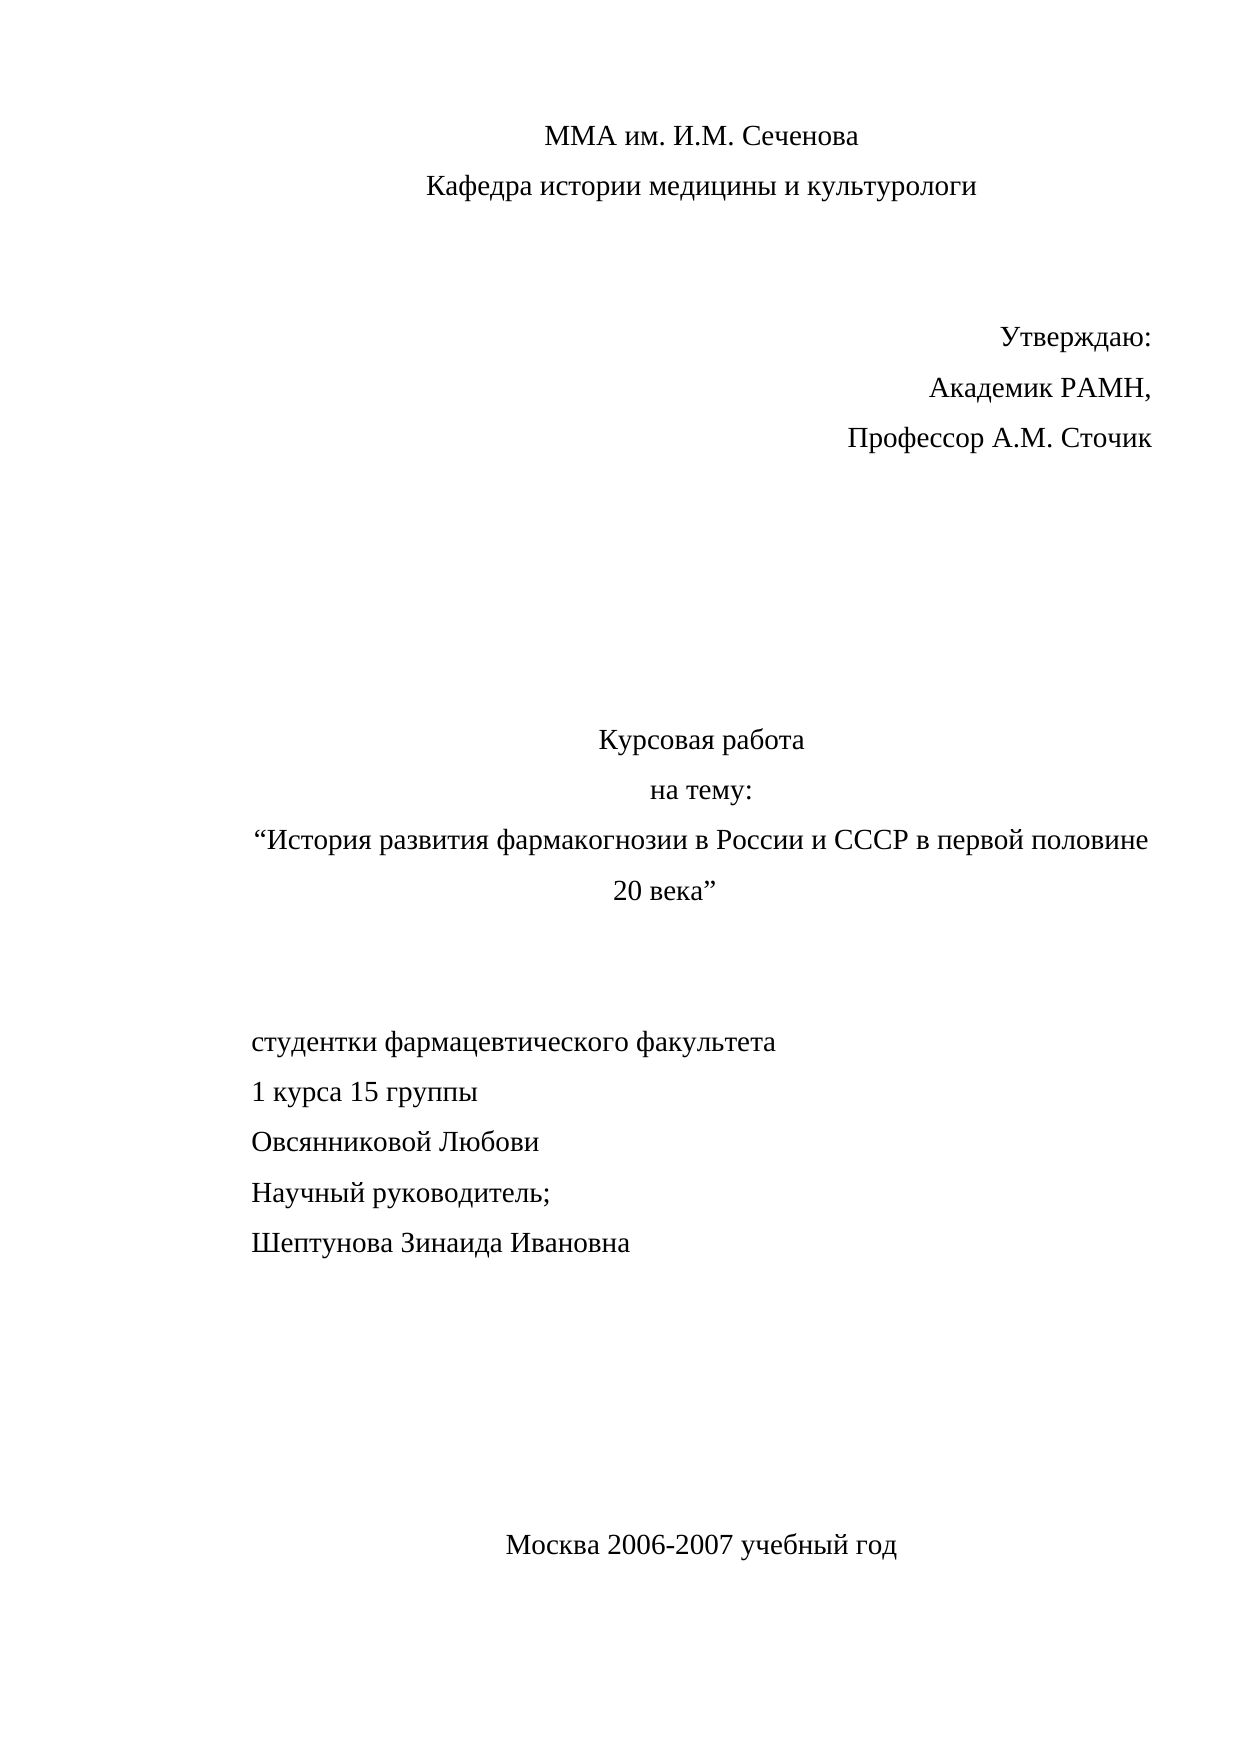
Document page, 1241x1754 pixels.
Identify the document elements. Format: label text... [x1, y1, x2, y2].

text Овсянниковой Любови [177, 1124, 1152, 1158]
text Научный руководитель; [177, 1175, 1152, 1208]
text Академик РАМН, [177, 370, 1152, 403]
text на тему: [177, 772, 1152, 806]
text 1 курса 15 группы [177, 1074, 1152, 1108]
text Профессор А.М. Сточик [177, 420, 1152, 453]
text Утверждаю: [177, 319, 1152, 353]
text Москва 2006-2007 учебный год [177, 1527, 1152, 1560]
text Кафедра истории медицины и культурологи [177, 168, 1152, 202]
text “История развития фармакогнозии в России и СССР в первой половине 20 века” [177, 822, 1152, 906]
text студентки фармацевтического факультета [177, 1024, 1152, 1057]
text Курсовая работа [177, 722, 1152, 755]
text ММА им. И.М. Сеченова [177, 118, 1152, 152]
text Шептунова Зинаида Ивановна [177, 1225, 1152, 1258]
